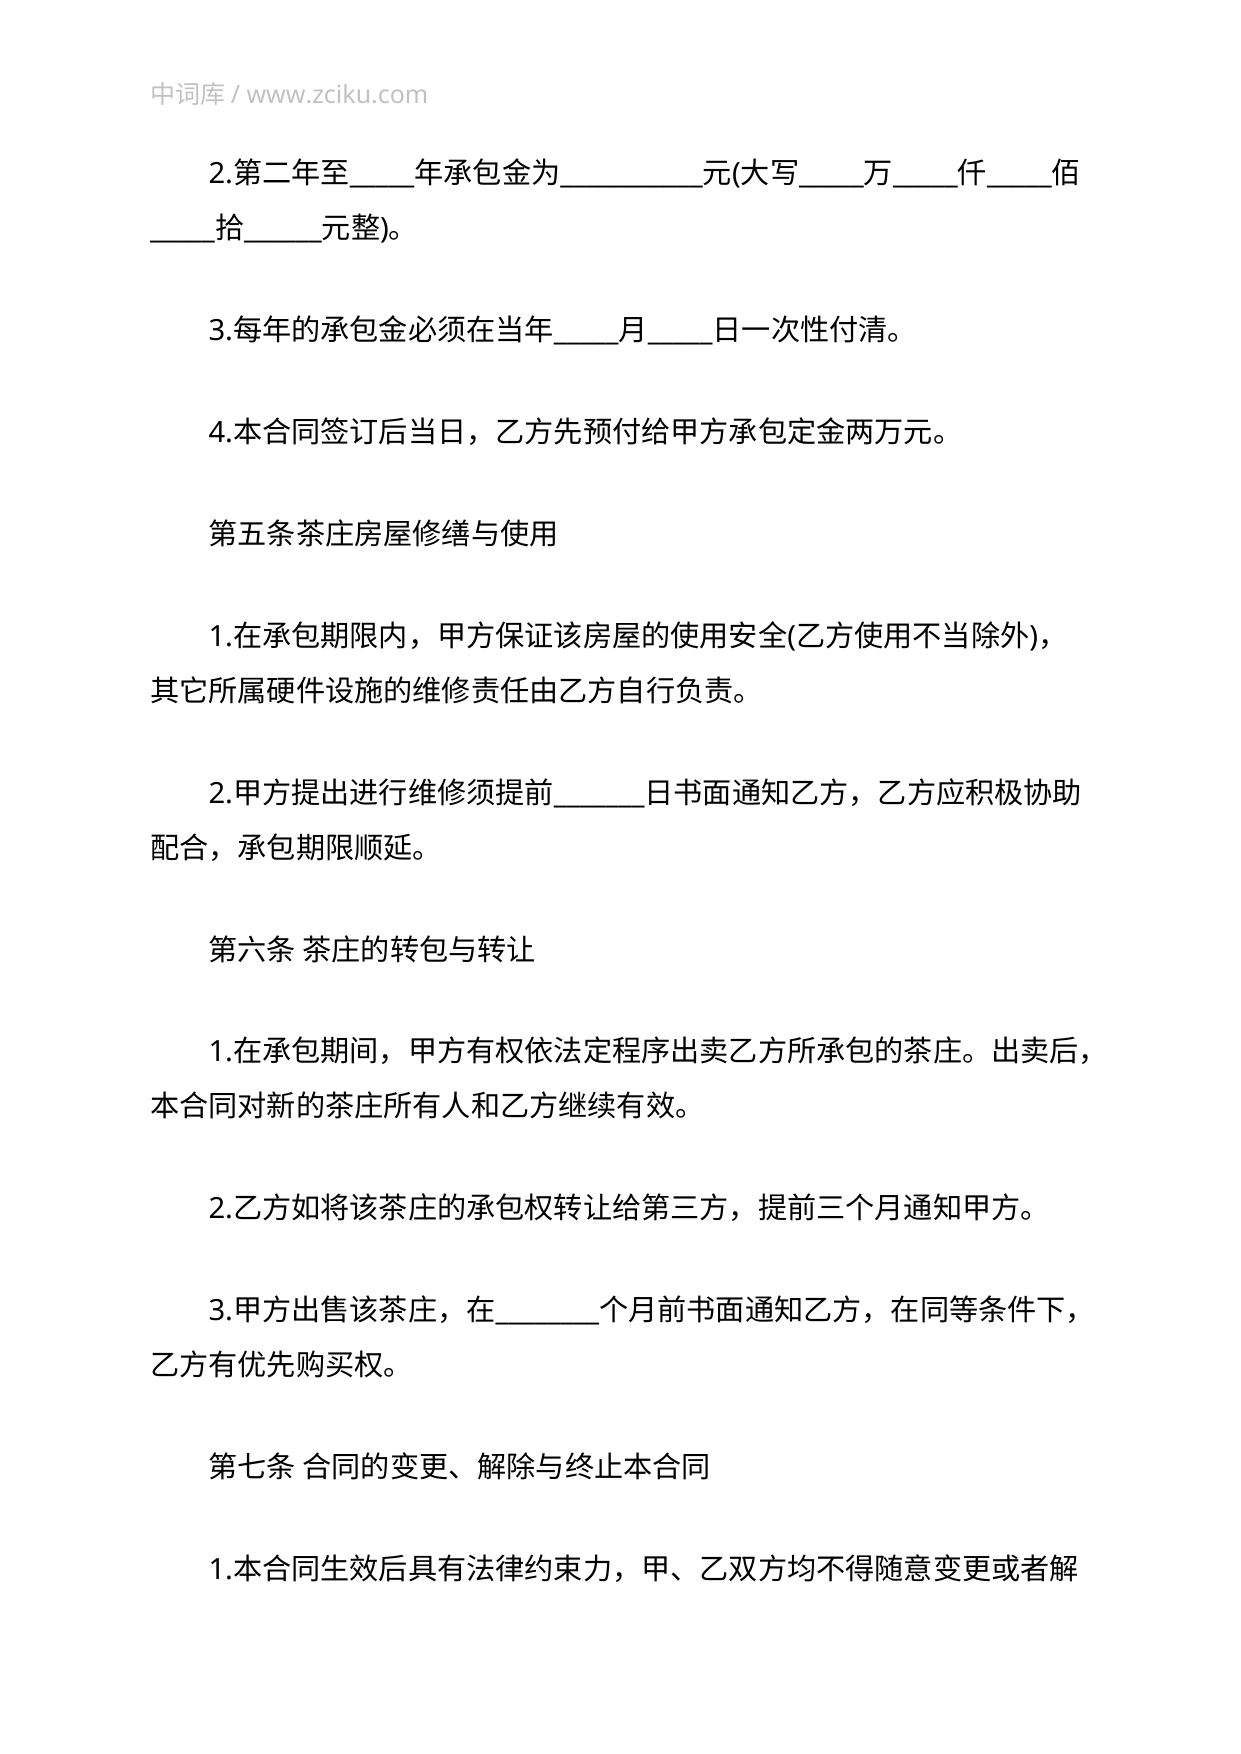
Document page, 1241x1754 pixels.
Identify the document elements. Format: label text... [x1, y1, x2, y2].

text 2.甲方提出进行维修须提前_______日书面通知乙方，乙方应积极协助配合，承包期限顺延。 [150, 769, 1090, 867]
text 第七条 合同的变更、解除与终止本合同 [150, 1443, 1090, 1486]
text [150, 1545, 1090, 1588]
text 2.乙方如将该茶庄的承包权转让给第三方，提前三个月通知甲方。 [150, 1185, 1090, 1227]
text 2.第二年至_____年承包金为___________元(大写_____万_____仟_____佰_____拾______元整)。 [150, 150, 1090, 247]
text 1.在承包期间，甲方有权依法定程序出卖乙方所承包的茶庄。出卖后，本合同对新的茶庄所有人和乙方继续有效。 [150, 1028, 1090, 1125]
text 4.本合同签订后当日，乙方先预付给甲方承包定金两万元。 [150, 409, 1090, 451]
text 第六条 茶庄的转包与转让 [150, 926, 1090, 968]
text 3.甲方出售该茶庄，在________个月前书面通知乙方，在同等条件下，乙方有优先购买权。 [150, 1287, 1090, 1384]
text 第五条茶庄房屋修缮与使用 [150, 511, 1090, 553]
text 1.在承包期限内，甲方保证该房屋的使用安全(乙方使用不当除外)，其它所属硬件设施的维修责任由乙方自行负责。 [150, 613, 1090, 710]
text 3.每年的承包金必须在当年_____月_____日一次性付清。 [150, 307, 1090, 349]
